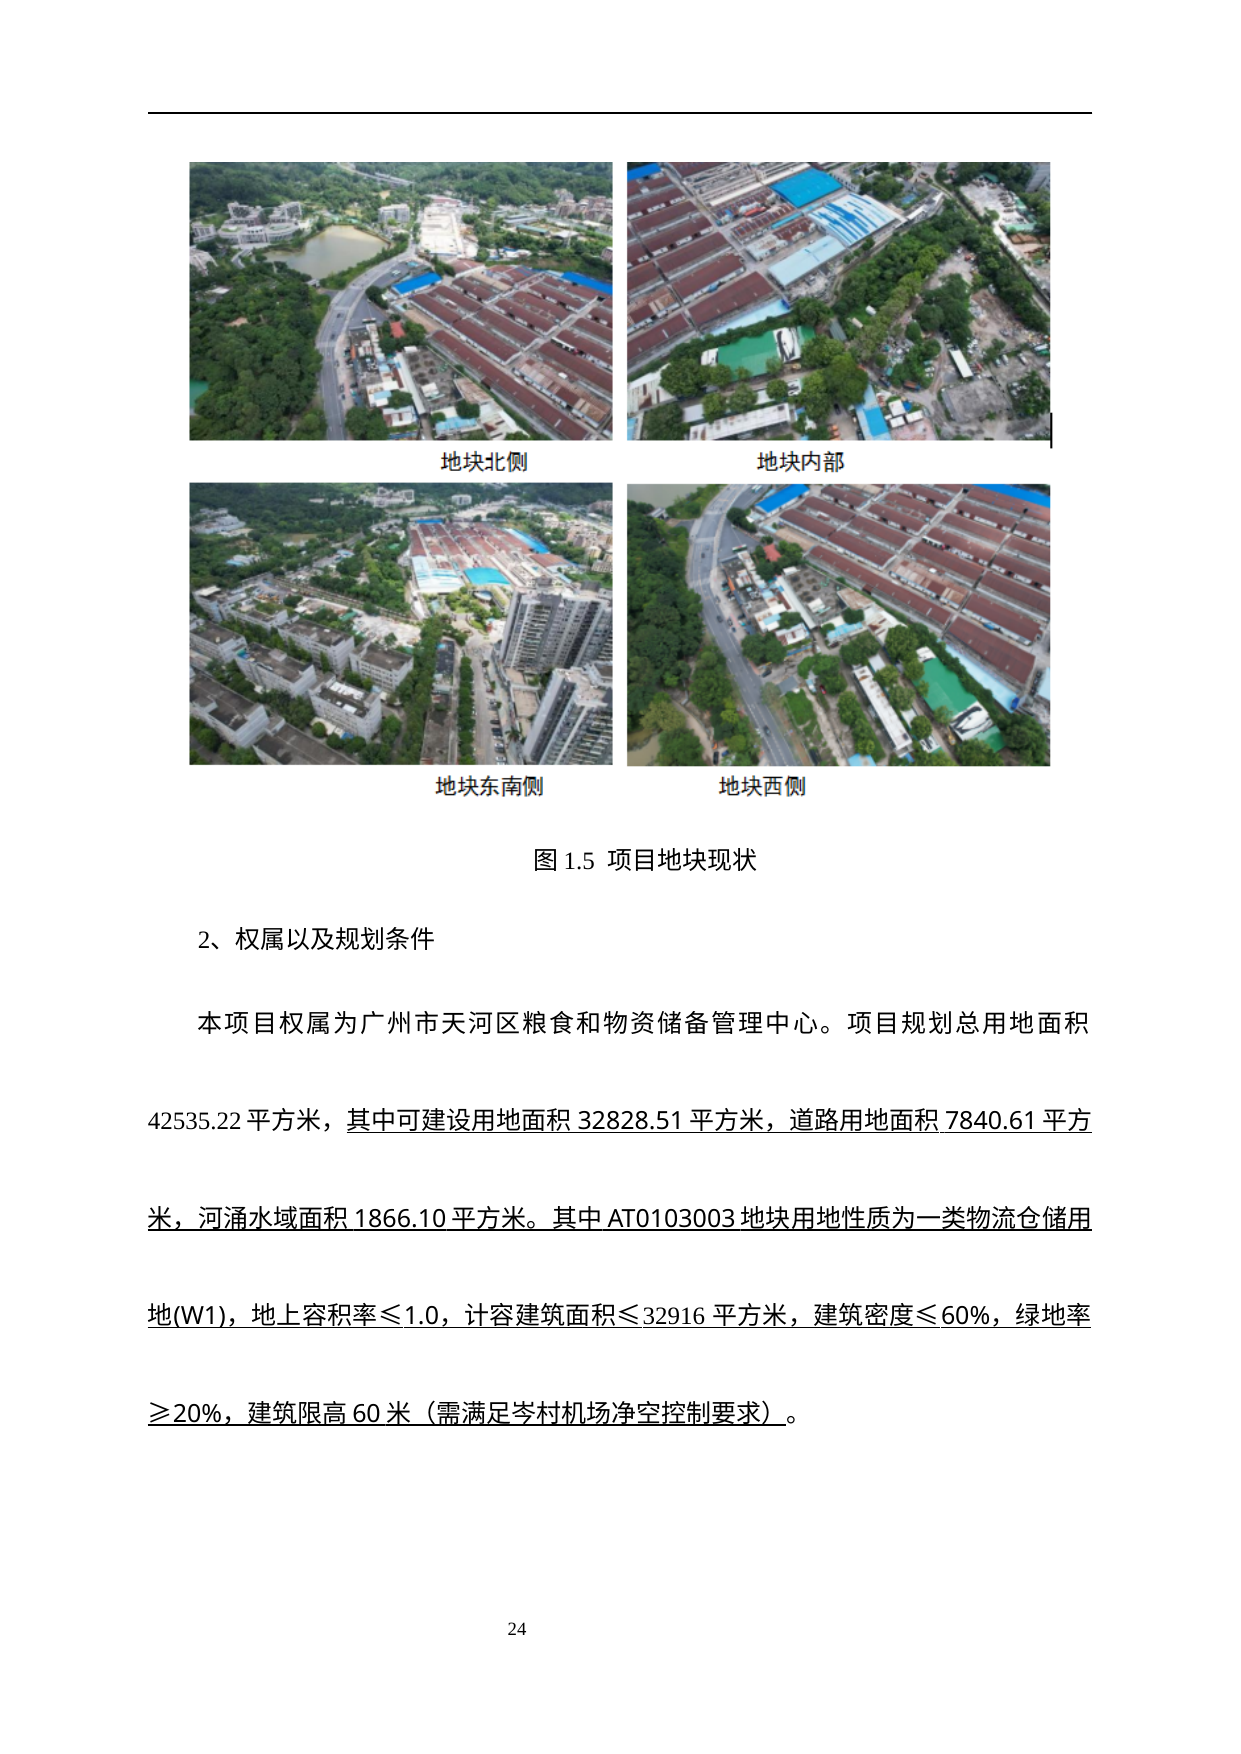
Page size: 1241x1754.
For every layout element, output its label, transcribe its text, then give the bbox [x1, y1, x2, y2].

text 本项目权属为广州市天河区粮食和物资储备管理中心。项目规划总用地面积42535.22平方米，其中可建设用地面积32828.51平方米，道路用地面积7840.61平方米，河涌水域面积1866.10平方米。其中AT0103003地块用地性质为一类物流仓储用地(W1)，地上容积率≤1.0，计容建筑面积≤32916 平方米，建筑密度≤60%，绿地率≥20%，建筑限高60米（需满足岑村机场净空控制要求）。 [148, 1231, 1092, 1444]
text 本项目权属为广州市天河区粮食和物资储备管理中心。项目规划总用地面积42535.22平方米，其中可建设用地面积32828.51平方米，道路用地面积7840.61平方米，河涌水域面积1866.10平方米。其中AT0103003地块用地性质为一类物流仓储用地(W1)，地上容积率≤1.0，计容建筑面积≤32916 平方米，建筑密度≤60%，绿地率≥20%，建筑限高60米（需满足岑村机场净空控制要求）。 [148, 989, 1092, 1229]
table_header 图1.3 拟建项目地块范围图 图1.4 拟建项目地块土地权属 图1.5 项目地块现状 [176, 162, 1064, 906]
picture [187, 162, 1053, 802]
text 2、权属以及规划条件 [148, 906, 1092, 971]
